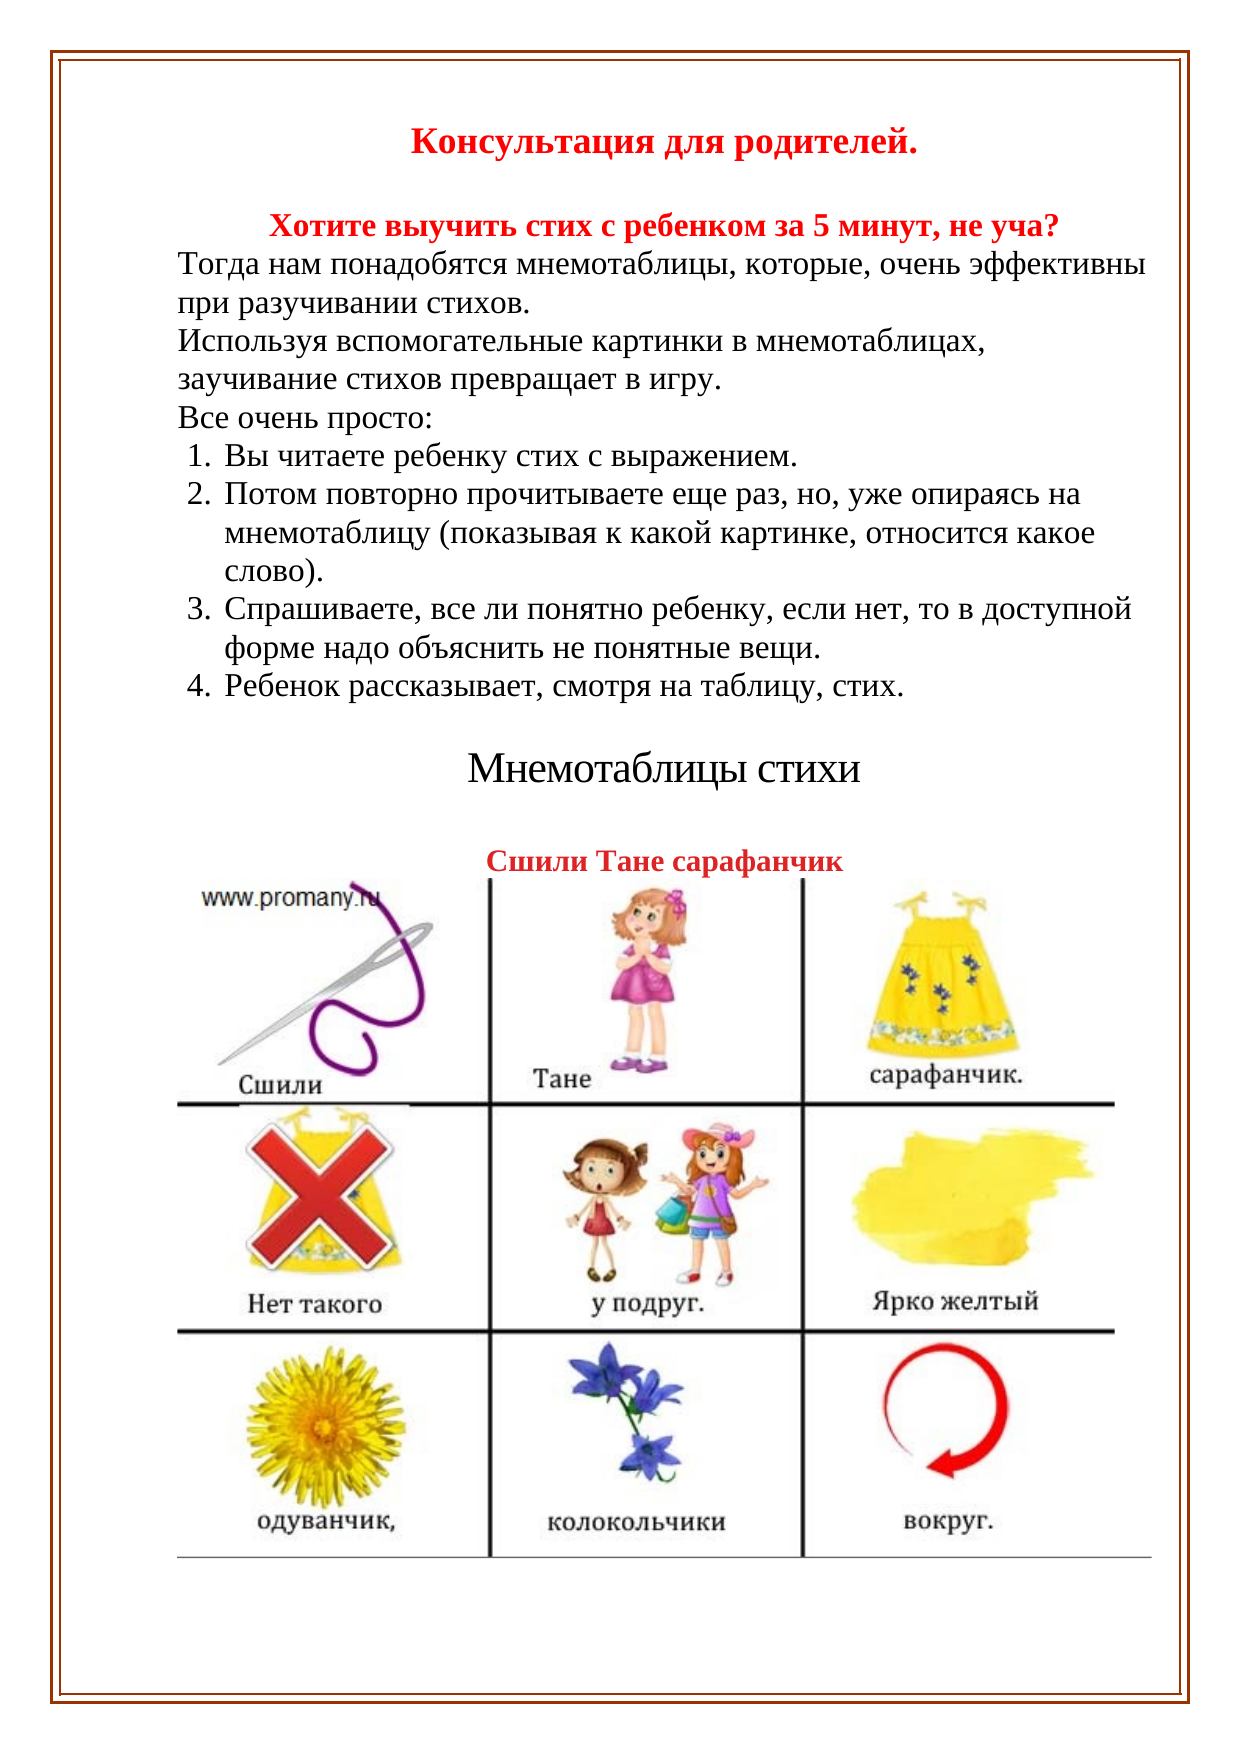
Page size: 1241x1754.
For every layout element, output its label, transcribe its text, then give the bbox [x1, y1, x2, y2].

text Используя вспомогательные картинки в мнемотаблицах, заучивание стихов превращает в игру. [177, 320, 1152, 397]
text Консультация для родителей. [177, 118, 1152, 161]
text Все очень просто: [177, 397, 1152, 435]
text Мнемотаблицы стихи [177, 742, 1152, 792]
text Тогда нам понадобятся мнемотаблицы, которые, очень эффективны при разучивании стихов. [177, 243, 1152, 320]
picture [177, 878, 1115, 1556]
text Сшили Тане сарафанчик [177, 842, 1152, 878]
text Хотите выучить стих с ребенком за 5 минут, не уча? [177, 205, 1152, 243]
list Вы читаете ребенку стих с выражением. [187, 435, 1152, 473]
list Ребенок рассказывает, смотря на таблицу, стих. [187, 665, 1152, 703]
list Потом повторно прочитываете еще раз, но, уже опираясь на мнемотаблицу (показывая к какой картинке, относится какое слово). [187, 473, 1152, 588]
list Спрашиваете, все ли понятно ребенку, если нет, то в доступной форме надо объяснить не понятные вещи. [187, 588, 1152, 665]
